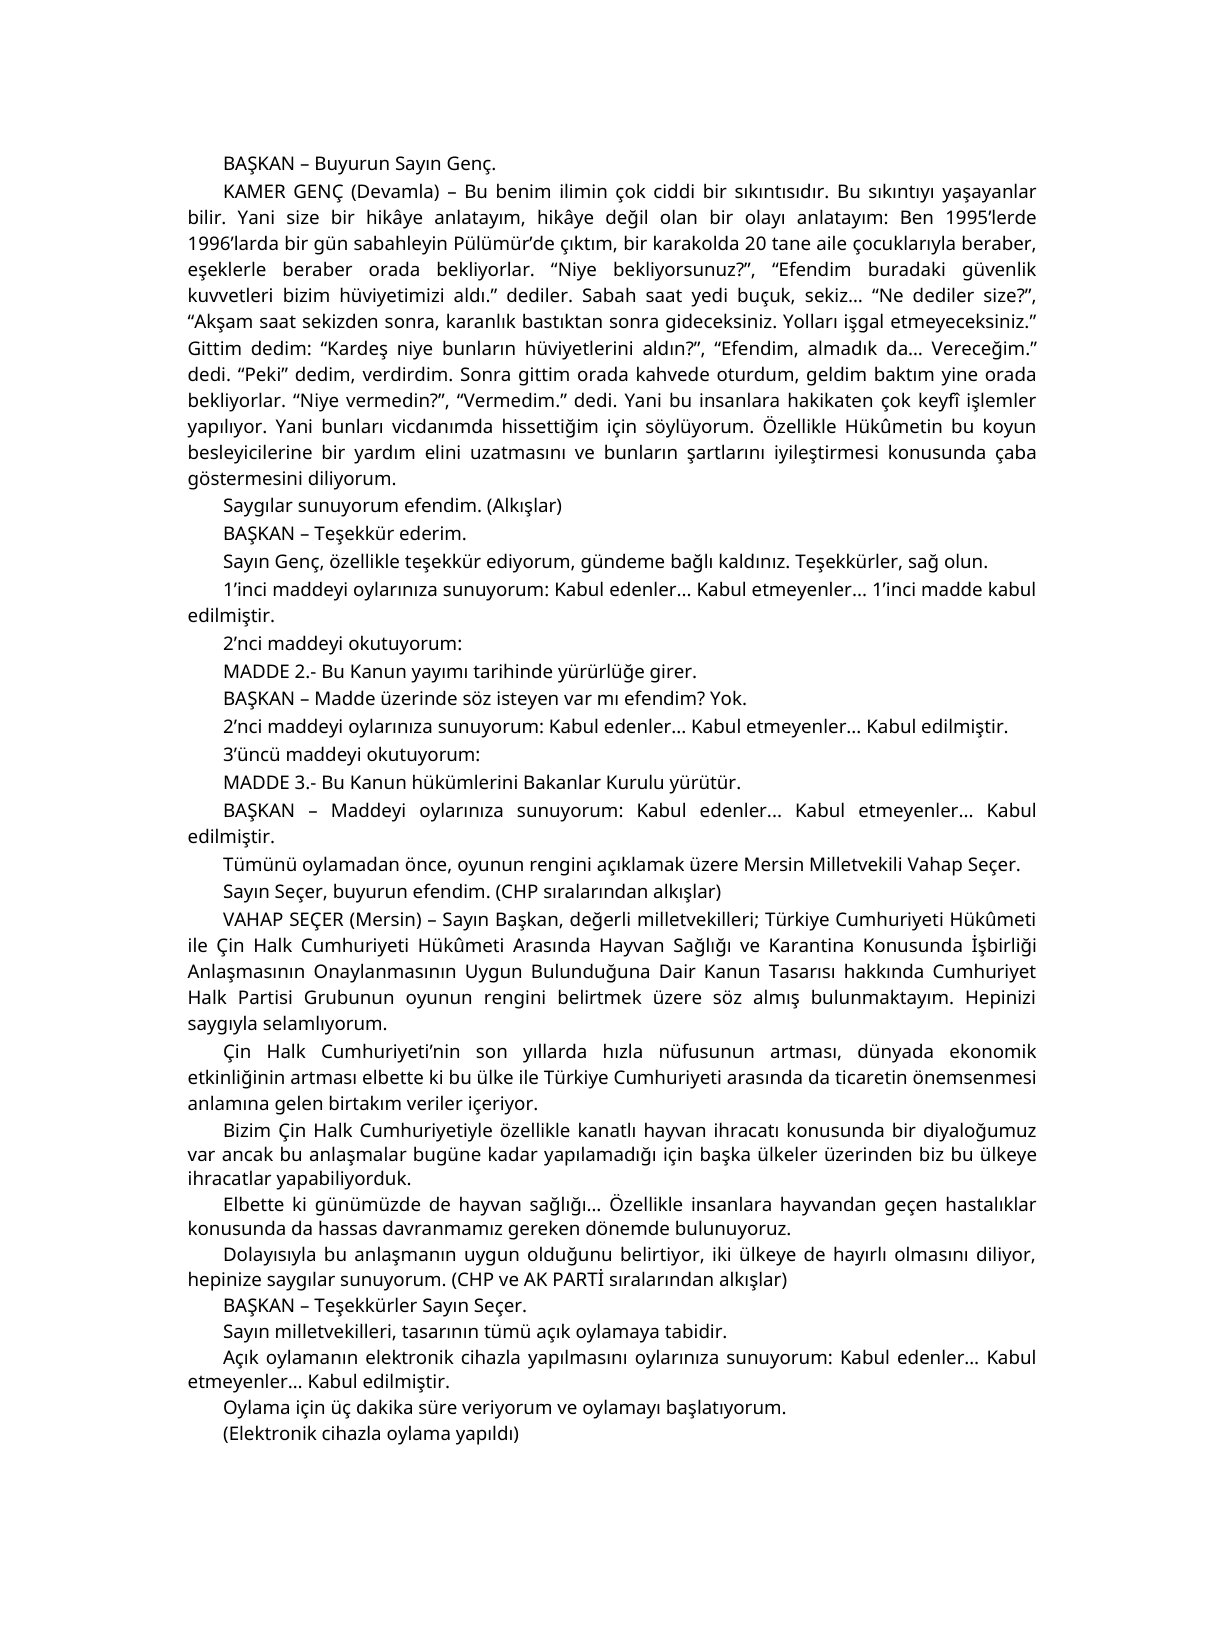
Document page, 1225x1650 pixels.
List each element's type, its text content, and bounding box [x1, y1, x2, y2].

text 1’inci maddeyi oylarınıza sunuyorum: Kabul edenler... Kabul etmeyenler... 1’inci madde kabul edilmiştir. [187, 576, 1037, 628]
text 2’nci maddeyi okutuyorum: [187, 629, 1037, 655]
text (Elektronik cihazla oylama yapıldı) [187, 1421, 1037, 1446]
text VAHAP SEÇER (Mersin) – Sayın Başkan, değerli milletvekilleri; Türkiye Cumhuriyeti Hükûmeti ile Çin Halk Cumhuriyeti Hükûmeti Arasında Hayvan Sağlığı ve Karantina Konusunda İşbirliği Anlaşmasının Onaylanmasının Uygun Bulunduğuna Dair Kanun Tasarısı hakkında Cumhuriyet Halk Partisi Grubunun oyunun rengini belirtmek üzere söz almış bulunmaktayım. Hepinizi saygıyla selamlıyorum. [187, 906, 1037, 1036]
text BAŞKAN – Teşekkür ederim. [187, 520, 1037, 546]
text Sayın milletvekilleri, tasarının tümü açık oylamaya tabidir. [187, 1319, 1037, 1343]
text Saygılar sunuyorum efendim. (Alkışlar) [187, 492, 1037, 518]
text BAŞKAN – Madde üzerinde söz isteyen var mı efendim? Yok. [187, 685, 1037, 711]
text 2’nci maddeyi oylarınıza sunuyorum: Kabul edenler... Kabul etmeyenler... Kabul edilmiştir. [187, 713, 1037, 739]
text BAŞKAN – Teşekkürler Sayın Seçer. [187, 1293, 1037, 1317]
text BAŞKAN – Buyurun Sayın Genç. [187, 150, 1037, 176]
text Sayın Genç, özellikle teşekkür ediyorum, gündeme bağlı kaldınız. Teşekkürler, sağ olun. [187, 548, 1037, 574]
text Bizim Çin Halk Cumhuriyetiyle özellikle kanatlı hayvan ihracatı konusunda bir diyaloğumuz var ancak bu anlaşmalar bugüne kadar yapılamadığı için başka ülkeler üzerinden biz bu ülkeye ihracatlar yapabiliyorduk. [187, 1118, 1037, 1190]
text KAMER GENÇ (Devamla) – Bu benim ilimin çok ciddi bir sıkıntısıdır. Bu sıkıntıyı yaşayanlar bilir. Yani size bir hikâye anlatayım, hikâye değil olan bir olayı anlatayım: Ben 1995’lerde 1996’larda bir gün sabahleyin Pülümür’de çıktım, bir karakolda 20 tane aile çocuklarıyla beraber, eşeklerle beraber orada bekliyorlar. “Niye bekliyorsunuz?”, “Efendim buradaki güvenlik kuvvetleri bizim hüviyetimizi aldı.” dediler. Sabah saat yedi buçuk, sekiz… “Ne dediler size?”, “Akşam saat sekizden sonra, karanlık bastıktan sonra gideceksiniz. Yolları işgal etmeyeceksiniz.” Gittim dedim: “Kardeş niye bunların hüviyetlerini aldın?”, “Efendim, almadık da… Vereceğim.” dedi. “Peki” dedim, verdirdim. Sonra gittim orada kahvede oturdum, geldim baktım yine orada bekliyorlar. “Niye vermedin?”, “Vermedim.” dedi. Yani bu insanlara hakikaten çok keyfî işlemler yapılıyor. Yani bunları vicdanımda hissettiğim için söylüyorum. Özellikle Hükûmetin bu koyun besleyicilerine bir yardım elini uzatmasını ve bunların şartlarını iyileştirmesi konusunda çaba göstermesini diliyorum. [187, 178, 1037, 490]
text Tümünü oylamadan önce, oyunun rengini açıklamak üzere Mersin Milletvekili Vahap Seçer. [187, 850, 1037, 876]
text MADDE 3.- Bu Kanun hükümlerini Bakanlar Kurulu yürütür. [187, 768, 1037, 794]
text Elbette ki günümüzde de hayvan sağlığı… Özellikle insanlara hayvandan geçen hastalıklar konusunda da hassas davranmamız gereken dönemde bulunuyoruz. [187, 1192, 1037, 1241]
text Çin Halk Cumhuriyeti’nin son yıllarda hızla nüfusunun artması, dünyada ekonomik etkinliğinin artması elbette ki bu ülke ile Türkiye Cumhuriyeti arasında da ticaretin önemsenmesi anlamına gelen birtakım veriler içeriyor. [187, 1038, 1037, 1116]
text MADDE 2.- Bu Kanun yayımı tarihinde yürürlüğe girer. [187, 657, 1037, 683]
text Dolayısıyla bu anlaşmanın uygun olduğunu belirtiyor, iki ülkeye de hayırlı olmasını diliyor, hepinize saygılar sunuyorum. (CHP ve AK PARTİ sıralarından alkışlar) [187, 1242, 1037, 1291]
text 3’üncü maddeyi okutuyorum: [187, 741, 1037, 767]
text BAŞKAN – Maddeyi oylarınıza sunuyorum: Kabul edenler... Kabul etmeyenler... Kabul edilmiştir. [187, 796, 1037, 848]
text Sayın Seçer, buyurun efendim. (CHP sıralarından alkışlar) [187, 878, 1037, 904]
text Oylama için üç dakika süre veriyorum ve oylamayı başlatıyorum. [187, 1395, 1037, 1419]
text Açık oylamanın elektronik cihazla yapılmasını oylarınıza sunuyorum: Kabul edenler… Kabul etmeyenler… Kabul edilmiştir. [187, 1345, 1037, 1393]
